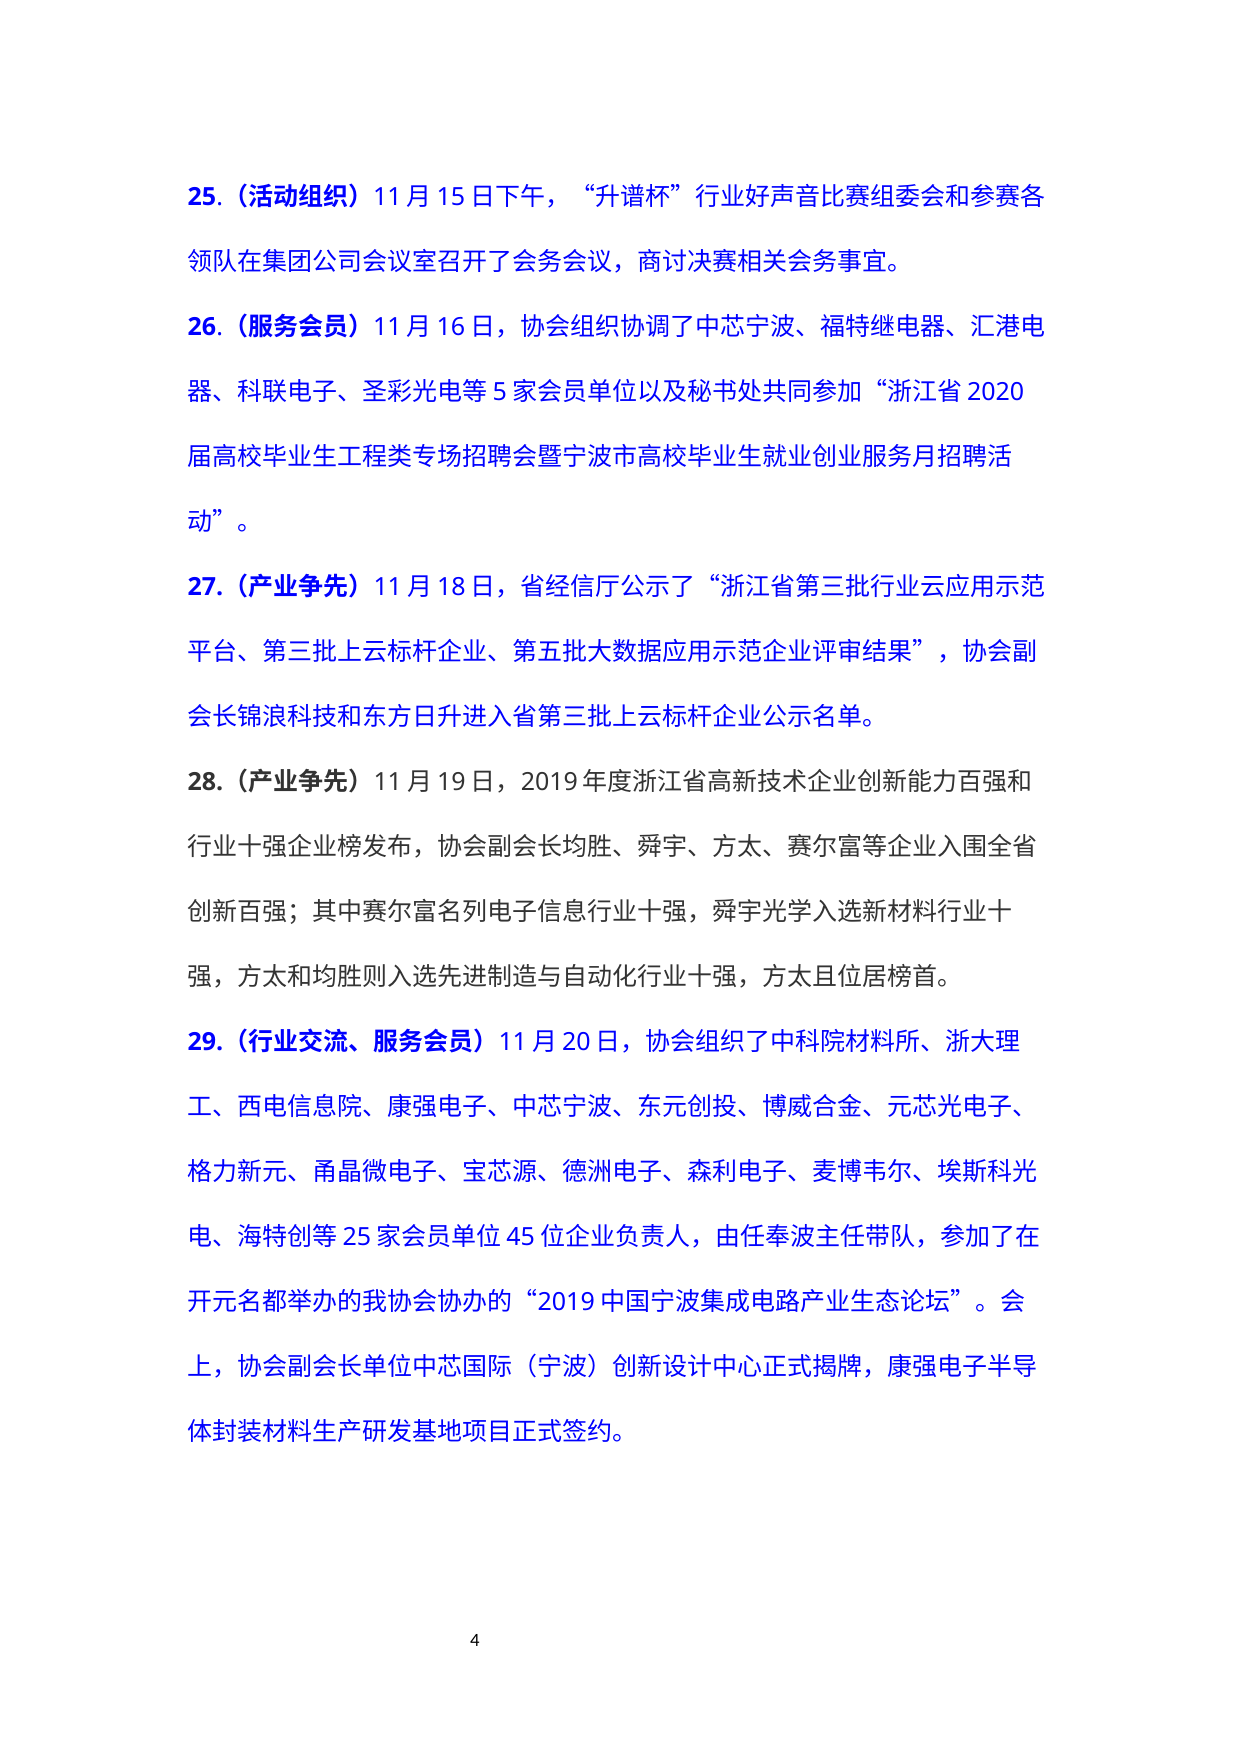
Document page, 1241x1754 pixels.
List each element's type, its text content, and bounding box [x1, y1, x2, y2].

list 26.（服务会员）11月16日，协会组织协调了中芯宁波、福特继电器、汇港电器、科联电子、圣彩光电等5家会员单位以及秘书处共同参加“浙江省2020届高校毕业生工程类专场招聘会暨宁波市高校毕业生就业创业服务月招聘活动”。 [187, 292, 1053, 552]
list 29.（行业交流、服务会员）11月20日，协会组织了中科院材料所、浙大理工、西电信息院、康强电子、中芯宁波、东元创投、博威合金、元芯光电子、格力新元、甬晶微电子、宝芯源、德洲电子、森利电子、麦博韦尔、埃斯科光电、海特创等25家会员单位45位企业负责人，由任奉波主任带队，参加了在开元名都举办的我协会协办的“2019中国宁波集成电路产业生态论坛”。会上，协会副会长单位中芯国际（宁波）创新设计中心正式揭牌，康强电子半导体封装材料生产研发基地项目正式签约。 [187, 1007, 1053, 1462]
list 27.（产业争先）11月18日，省经信厅公示了“浙江省第三批行业云应用示范平台、第三批上云标杆企业、第五批大数据应用示范企业评审结果”，协会副会长锦浪科技和东方日升进入省第三批上云标杆企业公示名单。 [187, 552, 1053, 747]
list 28.（产业争先）11月19日，2019年度浙江省高新技术企业创新能力百强和行业十强企业榜发布，协会副会长均胜、舜宇、方太、赛尔富等企业入围全省创新百强；其中赛尔富名列电子信息行业十强，舜宇光学入选新材料行业十强，方太和均胜则入选先进制造与自动化行业十强，方太且位居榜首。 [187, 747, 1053, 1007]
list 25.（活动组织）11月15日下午，“升谱杯”行业好声音比赛组委会和参赛各领队在集团公司会议室召开了会务会议，商讨决赛相关会务事宜。 [187, 162, 1053, 292]
